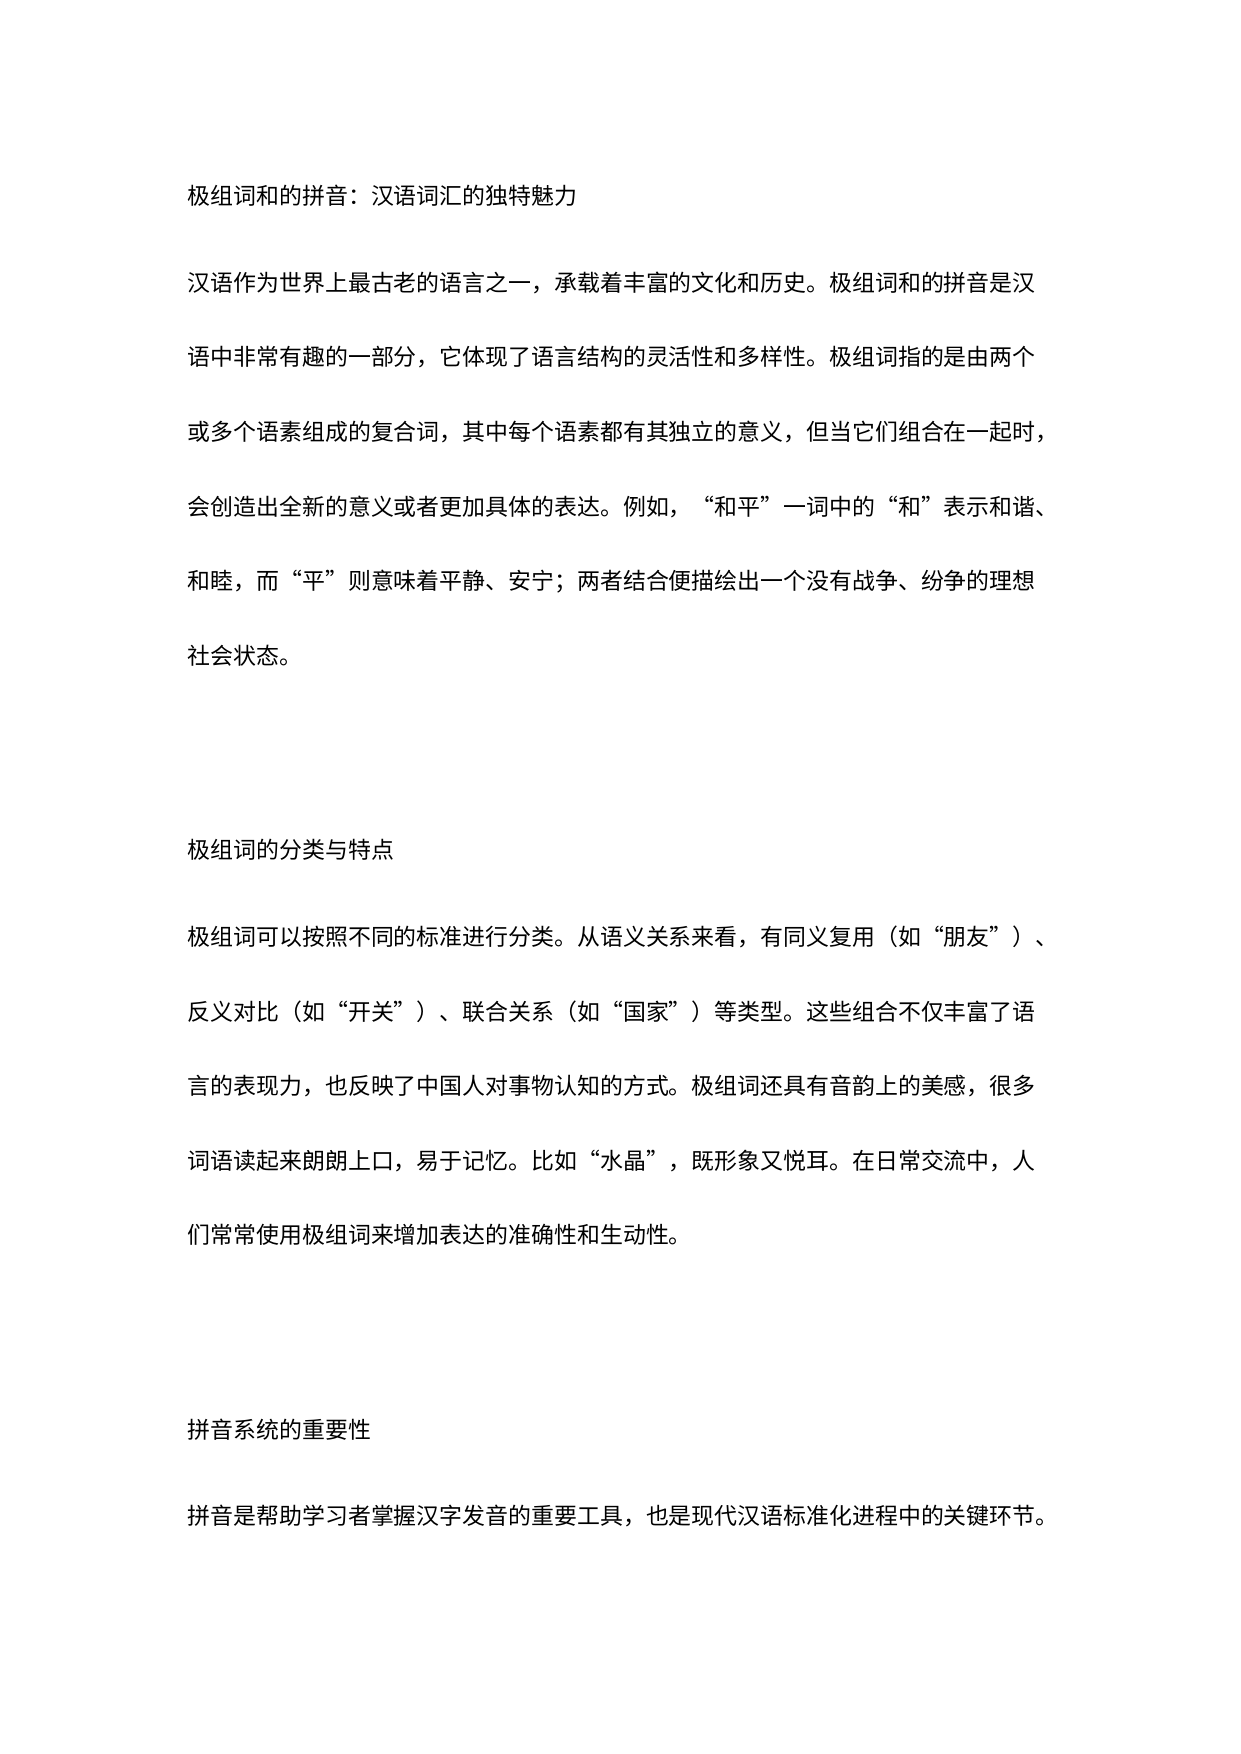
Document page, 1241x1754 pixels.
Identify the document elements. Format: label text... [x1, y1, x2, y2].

text 拼音系统的重要性 [187, 1396, 1053, 1461]
text 极组词可以按照不同的标准进行分类。从语义关系来看，有同义复用（如“朋友”）、反义对比（如“开关”）、联合关系（如“国家”）等类型。这些组合不仅丰富了语言的表现力，也反映了中国人对事物认知的方式。极组词还具有音韵上的美感，很多词语读起来朗朗上口，易于记忆。比如“水晶”，既形象又悦耳。在日常交流中，人们常常使用极组词来增加表达的准确性和生动性。 [187, 903, 1053, 1267]
text 极组词的分类与特点 [187, 816, 1053, 881]
text 极组词和的拼音：汉语词汇的独特魅力 [187, 162, 1053, 227]
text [187, 1482, 1053, 1547]
text 汉语作为世界上最古老的语言之一，承载着丰富的文化和历史。极组词和的拼音是汉语中非常有趣的一部分，它体现了语言结构的灵活性和多样性。极组词指的是由两个或多个语素组成的复合词，其中每个语素都有其独立的意义，但当它们组合在一起时，会创造出全新的意义或者更加具体的表达。例如，“和平”一词中的“和”表示和谐、和睦，而“平”则意味着平静、安宁；两者结合便描绘出一个没有战争、纷争的理想社会状态。 [187, 248, 1053, 687]
